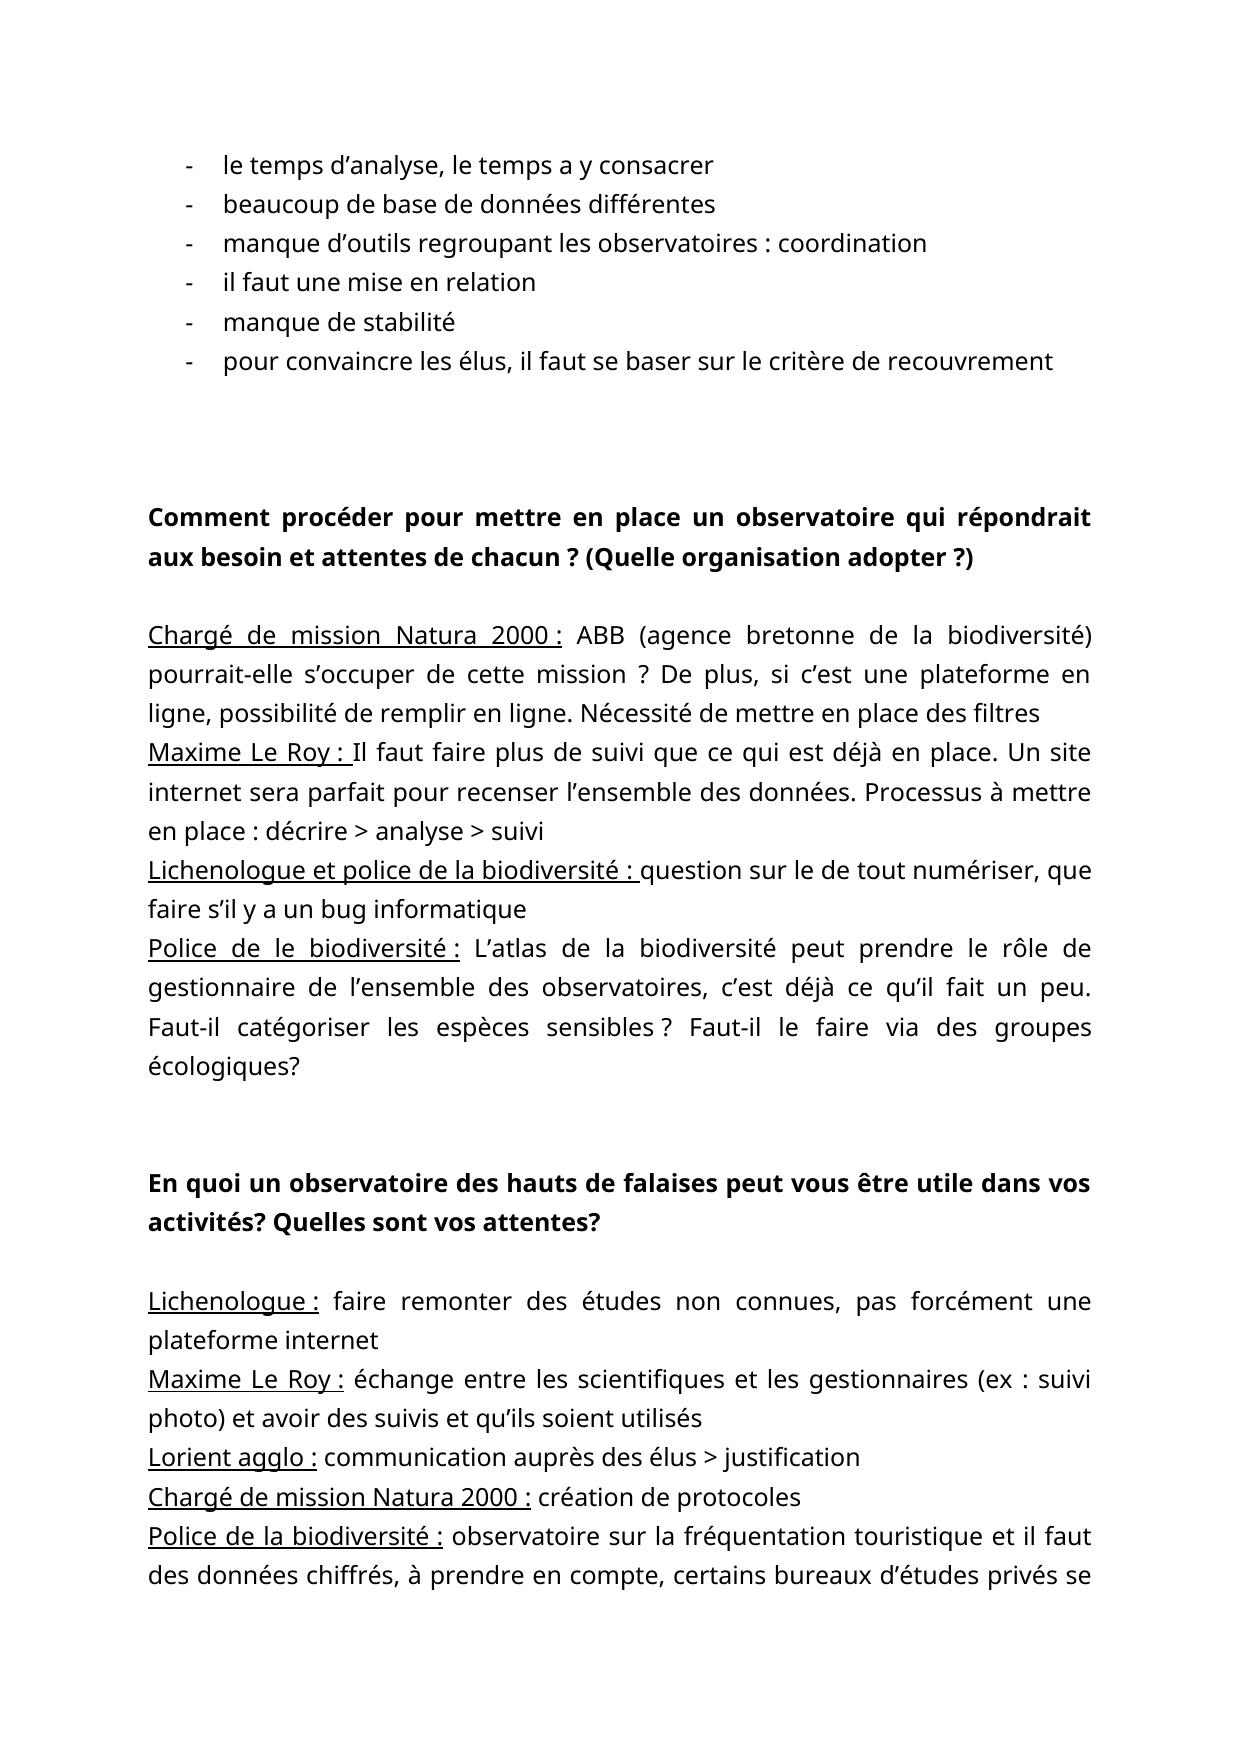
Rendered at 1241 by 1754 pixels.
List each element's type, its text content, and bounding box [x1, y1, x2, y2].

text Police de le biodiversité : L’atlas de la biodiversité peut prendre le rôle de gestionnaire de l’ensemble des observatoires, c’est déjà ce qu’il fait un peu. Faut-il catégoriser les espèces sensibles ? Faut-il le faire via des groupes écologiques? [148, 931, 1093, 1082]
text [148, 1518, 1093, 1592]
text Chargé de mission Natura 2000 : ABB (agence bretonne de la biodiversité) pourrait-elle s’occuper de cette mission ? De plus, si c’est une plateforme en ligne, possibilité de remplir en ligne. Nécessité de mettre en place des filtres [148, 618, 1093, 730]
text En quoi un observatoire des hauts de falaises peut vous être utile dans vos activités? Quelles sont vos attentes? [148, 1166, 1093, 1239]
text Maxime Le Roy : Il faut faire plus de suivi que ce qui est déjà en place. Un site internet sera parfait pour recenser l’ensemble des données. Processus à mettre en place : décrire > analyse > suivi [148, 735, 1093, 847]
list le temps d’analyse, le temps a y consacrer [185, 148, 1093, 182]
text Lichenologue et police de la biodiversité : question sur le de tout numériser, que faire s’il y a un bug informatique [148, 853, 1093, 926]
list manque de stabilité [185, 304, 1093, 338]
text Chargé de mission Natura 2000 : création de protocoles [148, 1479, 1093, 1513]
text Lichenologue : faire remonter des études non connues, pas forcément une plateforme internet [148, 1283, 1093, 1357]
list il faut une mise en relation [185, 265, 1093, 299]
list manque d’outils regroupant les observatoires : coordination [185, 226, 1093, 260]
text Maxime Le Roy : échange entre les scientifiques et les gestionnaires (ex : suivi photo) et avoir des suivis et qu’ils soient utilisés [148, 1362, 1093, 1435]
list beaucoup de base de données différentes [185, 187, 1093, 221]
text Comment procéder pour mettre en place un observatoire qui répondrait aux besoin et attentes de chacun ? (Quelle organisation adopter ?) [148, 500, 1093, 573]
list pour convaincre les élus, il faut se baser sur le critère de recouvrement [185, 343, 1093, 377]
text Lorient agglo : communication auprès des élus > justification [148, 1440, 1093, 1474]
